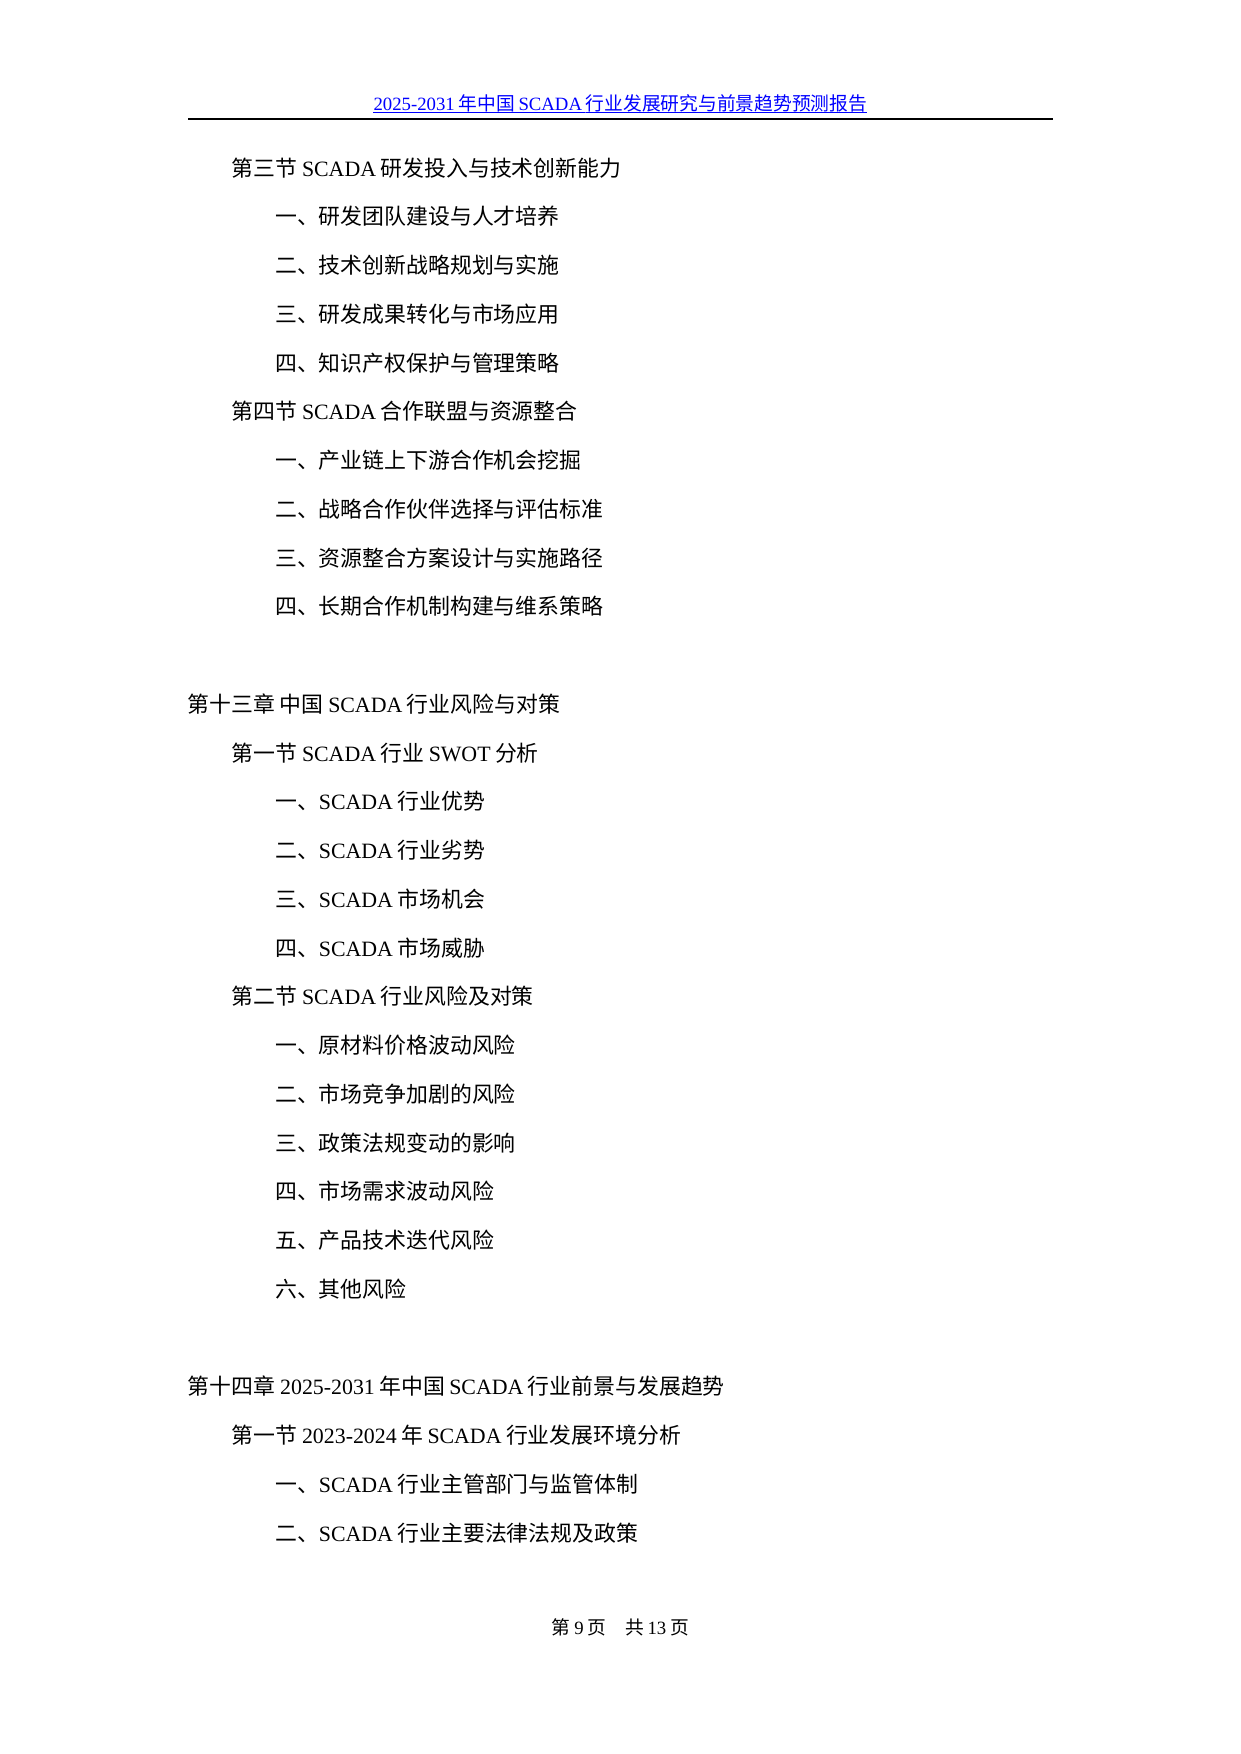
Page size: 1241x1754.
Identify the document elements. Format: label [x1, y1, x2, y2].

text [187, 150, 1053, 1548]
